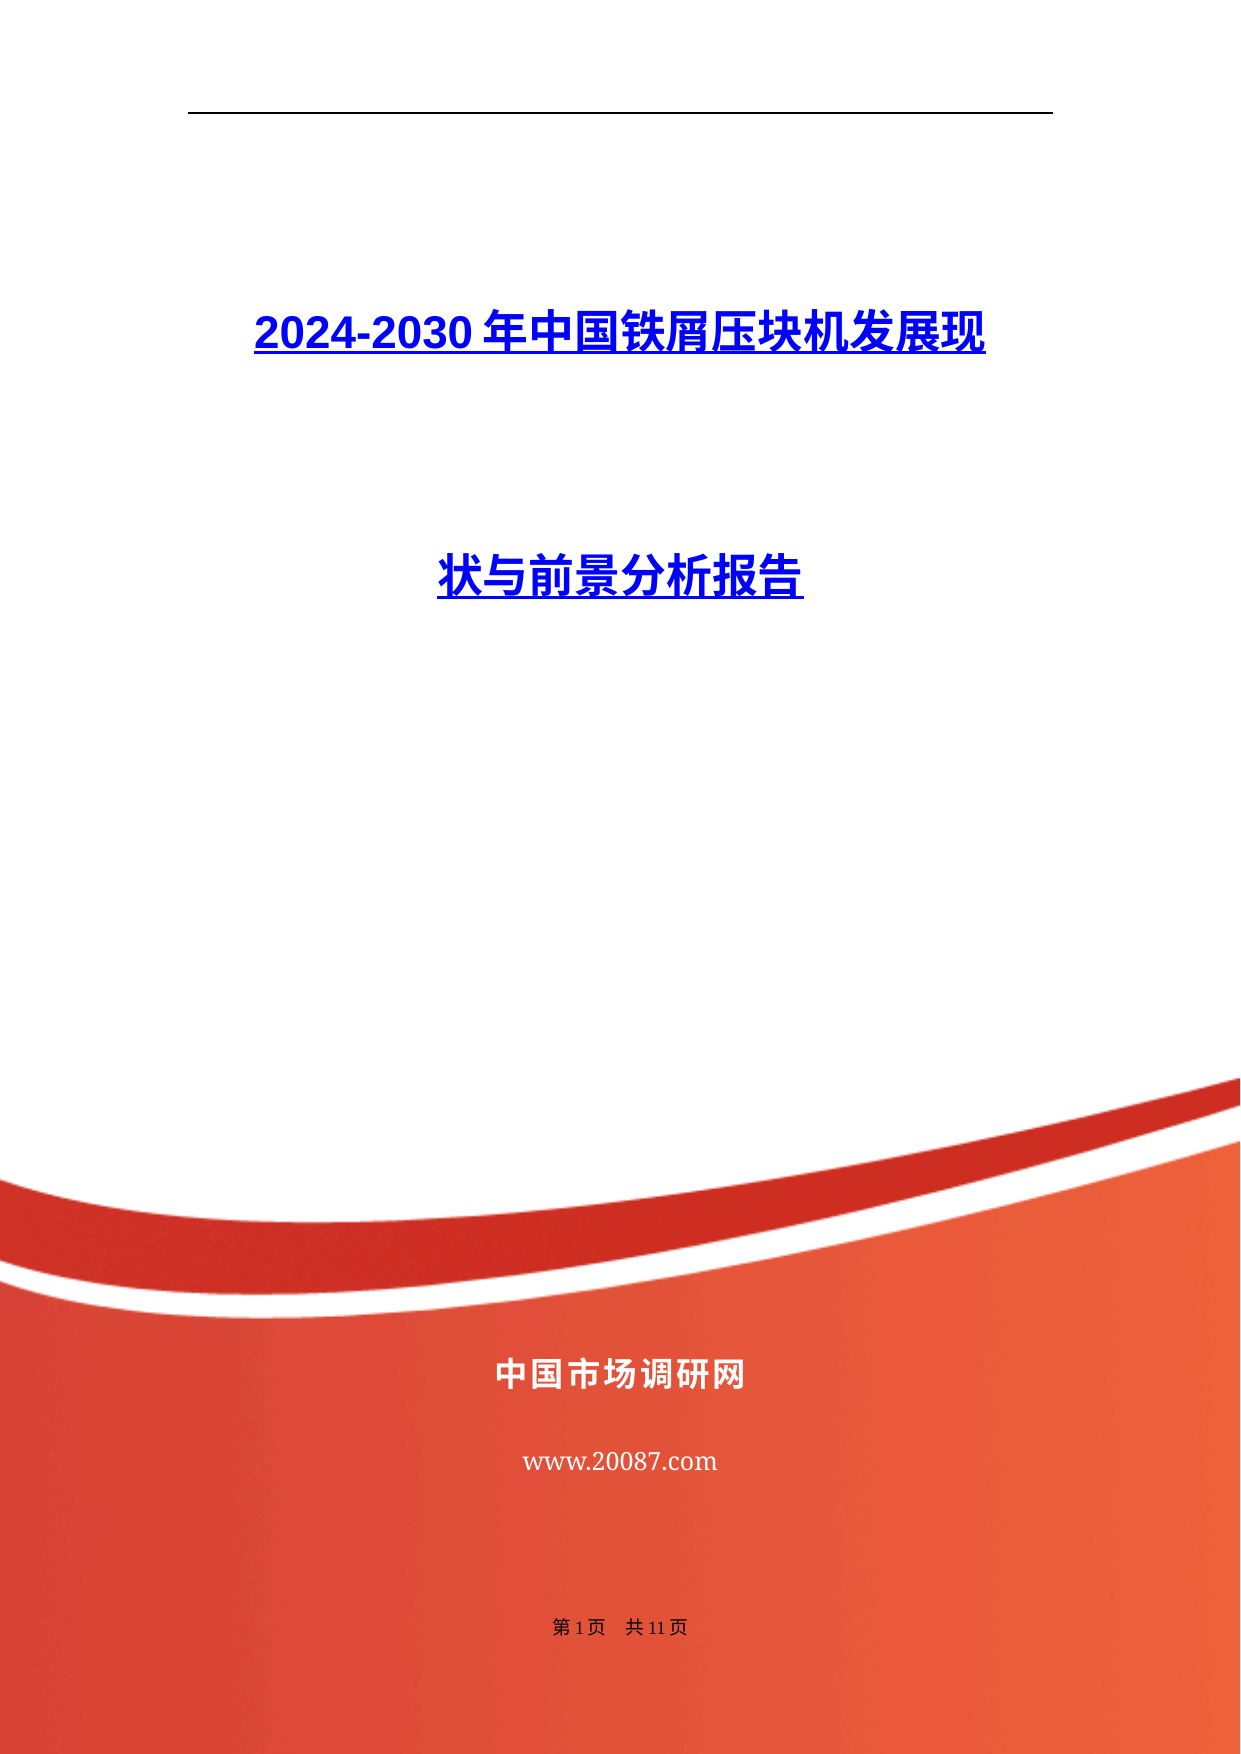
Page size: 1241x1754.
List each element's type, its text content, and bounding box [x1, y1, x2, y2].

picture [0, 1006, 1241, 1754]
subtitle 中国市场调研网 [187, 1339, 1053, 1404]
text www.20087.com [187, 1428, 1053, 1493]
table_header 2024-2030年中国铁屑压块机发展现状与前景分析报告 [188, 207, 1053, 773]
